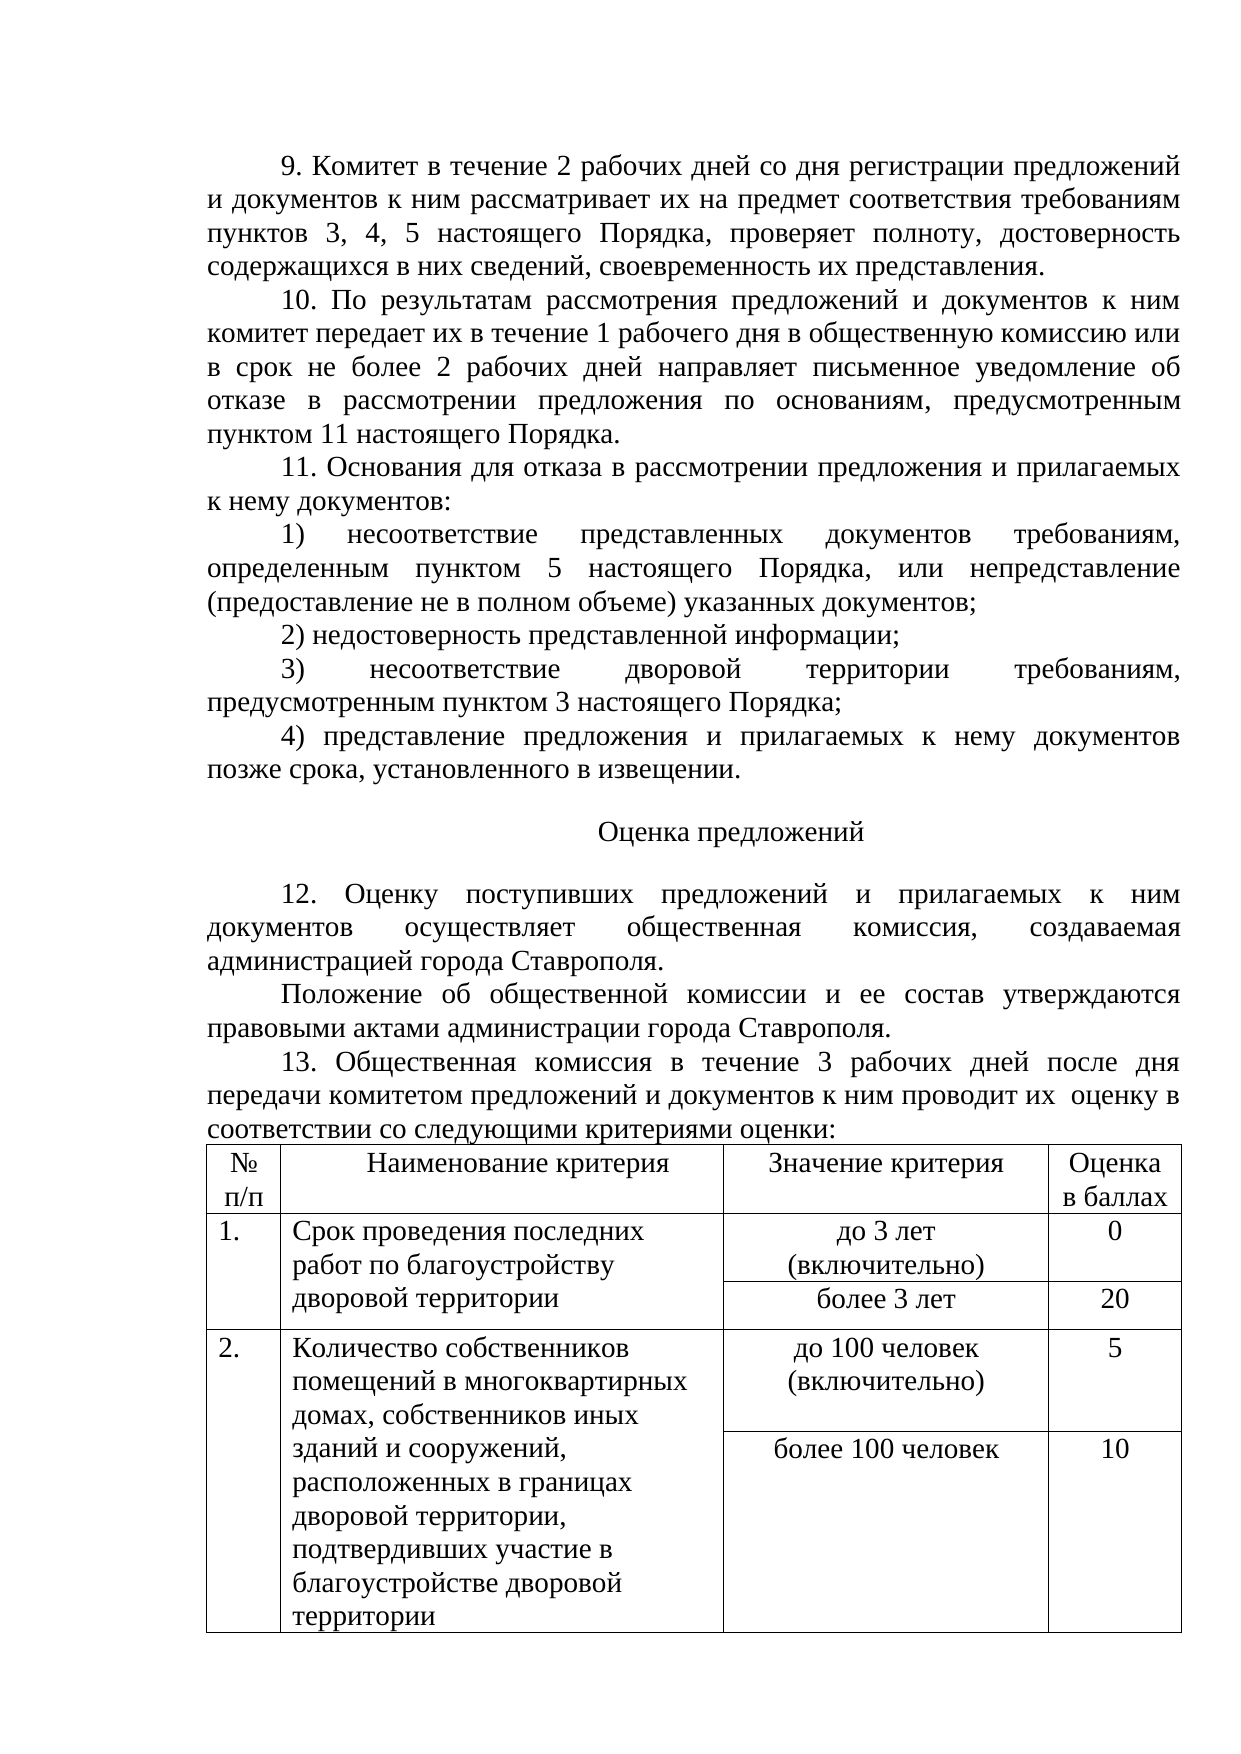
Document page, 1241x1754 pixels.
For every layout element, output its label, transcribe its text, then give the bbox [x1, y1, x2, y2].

text 4) представление предложения и прилагаемых к нему документов позже срока, установленного в извещении. [207, 718, 1181, 785]
table_cell более 3 лет [724, 1282, 1048, 1329]
table_header Значение критерия [724, 1145, 1048, 1212]
text 3) несоответствие дворовой территории требованиям, предусмотренным пунктом 3 настоящего Порядка; [207, 651, 1181, 718]
text 9. Комитет в течение 2 рабочих дней со дня регистрации предложений и документов к ним рассматривает их на предмет соответствия требованиям пунктов 3, 4, 5 настоящего Порядка, проверяет полноту, достоверность содержащихся в них сведений, своевременность их представления. [207, 148, 1181, 282]
text 13. Общественная комиссия в течение 3 рабочих дней после дня передачи комитетом предложений и документов к ним проводит их оценку в соответствии со следующими критериями оценки: [207, 1044, 1181, 1144]
text Положение об общественной комиссии и ее состав утверждаются правовыми актами администрации города Ставрополя. [207, 977, 1181, 1044]
table_header № п/п [207, 1145, 280, 1212]
table_cell Количество собственников помещений в многоквартирных домах, собственников иных зданий и сооружений, расположенных в границах дворовой территории, подтвердивших участие в благоустройстве дворовой территории [281, 1330, 723, 1632]
text 10. По результатам рассмотрения предложений и документов к ним комитет передает их в течение 1 рабочего дня в общественную комиссию или в срок не более 2 рабочих дней направляет письменное уведомление об отказе в рассмотрении предложения по основаниям, предусмотренным пунктом 11 настоящего Порядка. [207, 282, 1181, 449]
table_header Оценка в баллах [1049, 1145, 1181, 1212]
table_cell Срок проведения последних работ по благоустройству дворовой территории [281, 1214, 723, 1329]
table_cell 0 [1049, 1214, 1181, 1281]
table_header Наименование критерия [281, 1145, 723, 1212]
text 1) несоответствие представленных документов требованиям, определенным пунктом 5 настоящего Порядка, или непредставление (предоставление не в полном объеме) указанных документов; [207, 517, 1181, 617]
table_cell до 3 лет (включительно) [724, 1214, 1048, 1281]
table_cell 1. [207, 1214, 280, 1329]
table_cell 5 [1049, 1330, 1181, 1431]
text 11. Основания для отказа в рассмотрении предложения и прилагаемых к нему документов: [207, 449, 1181, 517]
table_cell 2. [207, 1330, 280, 1632]
text Оценка предложений [207, 814, 1181, 847]
text 12. Оценку поступивших предложений и прилагаемых к ним документов осуществляет общественная комиссия, создаваемая администрацией города Ставрополя. [207, 876, 1181, 977]
table_cell 10 [1049, 1432, 1181, 1632]
table_cell до 100 человек (включительно) [724, 1330, 1048, 1431]
table_cell более 100 человек [724, 1432, 1048, 1632]
table_cell 20 [1049, 1282, 1181, 1329]
text 2) недостоверность представленной информации; [207, 617, 1181, 651]
